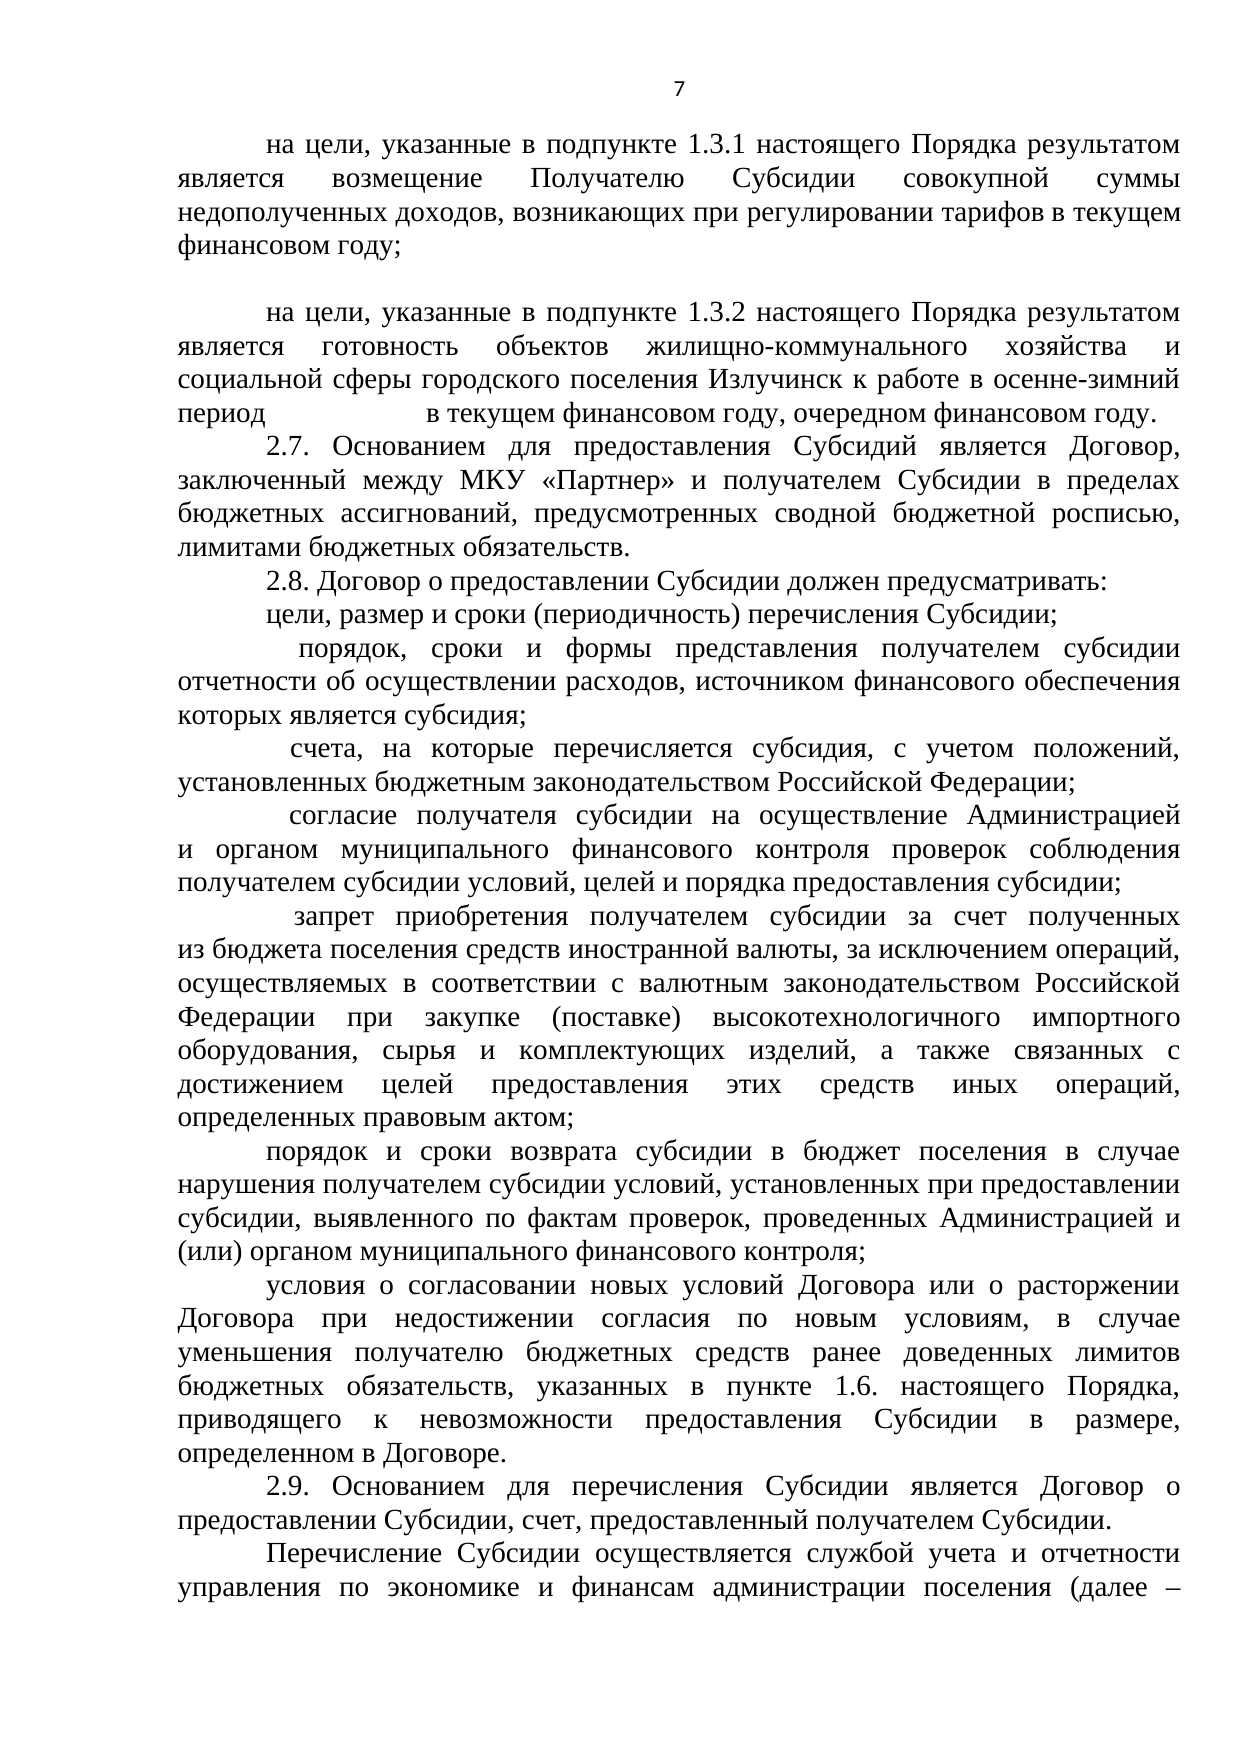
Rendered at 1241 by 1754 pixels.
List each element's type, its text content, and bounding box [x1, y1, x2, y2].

text на цели, указанные в подпункте 1.3.2 настоящего Порядка результатом является готовность объектов жилищно-коммунального хозяйства и социальной сферы городского поселения Излучинск к работе в осенне-зимний период в текущем финансовом году, очередном финансовом году. [177, 294, 1181, 428]
text порядок, сроки и формы представления получателем субсидии отчетности об осуществлении расходов, источником финансового обеспечения которых является субсидия; [177, 630, 1181, 730]
text на цели, указанные в подпункте 1.3.1 настоящего Порядка результатом является возмещение Получателю Субсидии совокупной суммы недополученных доходов, возникающих при регулировании тарифов в текущем финансовом году; [177, 127, 1181, 261]
text 2.9. Основанием для перечисления Субсидии является Договор о предоставлении Субсидии, счет, предоставленный получателем Субсидии. [177, 1468, 1181, 1535]
text 2.7. Основанием для предоставления Субсидий является Договор, заключенный между МКУ «Партнер» и получателем Субсидии в пределах бюджетных ассигнований, предусмотренных сводной бюджетной росписью, лимитами бюджетных обязательств. [177, 428, 1181, 563]
text запрет приобретения получателем субсидии за счет полученных из бюджета поселения средств иностранной валюты, за исключением операций, осуществляемых в соответствии с валютным законодательством Российской Федерации при закупке (поставке) высокотехнологичного импортного оборудования, сырья и комплектующих изделий, а также связанных с достижением целей предоставления этих средств иных операций, определенных правовым актом; [177, 898, 1181, 1133]
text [177, 1535, 1181, 1602]
text порядок и сроки возврата субсидии в бюджет поселения в случае нарушения получателем субсидии условий, установленных при предоставлении субсидии, выявленного по фактам проверок, проведенных Администрацией и (или) органом муниципального финансового контроля; [177, 1133, 1181, 1267]
text цели, размер и сроки (периодичность) перечисления Субсидии; [177, 596, 1181, 630]
text согласие получателя субсидии на осуществление Администрацией и органом муниципального финансового контроля проверок соблюдения получателем субсидии условий, целей и порядка предоставления субсидии; [177, 797, 1181, 898]
text 2.8. Договор о предоставлении Субсидии должен предусматривать: [177, 563, 1181, 596]
text счета, на которые перечисляется субсидия, с учетом положений, установленных бюджетным законодательством Российской Федерации; [177, 730, 1181, 797]
text условия о согласовании новых условий Договора или о расторжении Договора при недостижении согласия по новым условиям, в случае уменьшения получателю бюджетных средств ранее доведенных лимитов бюджетных обязательств, указанных в пункте 1.6. настоящего Порядка, приводящего к невозможности предоставления Субсидии в размере, определенном в Договоре. [177, 1267, 1181, 1468]
